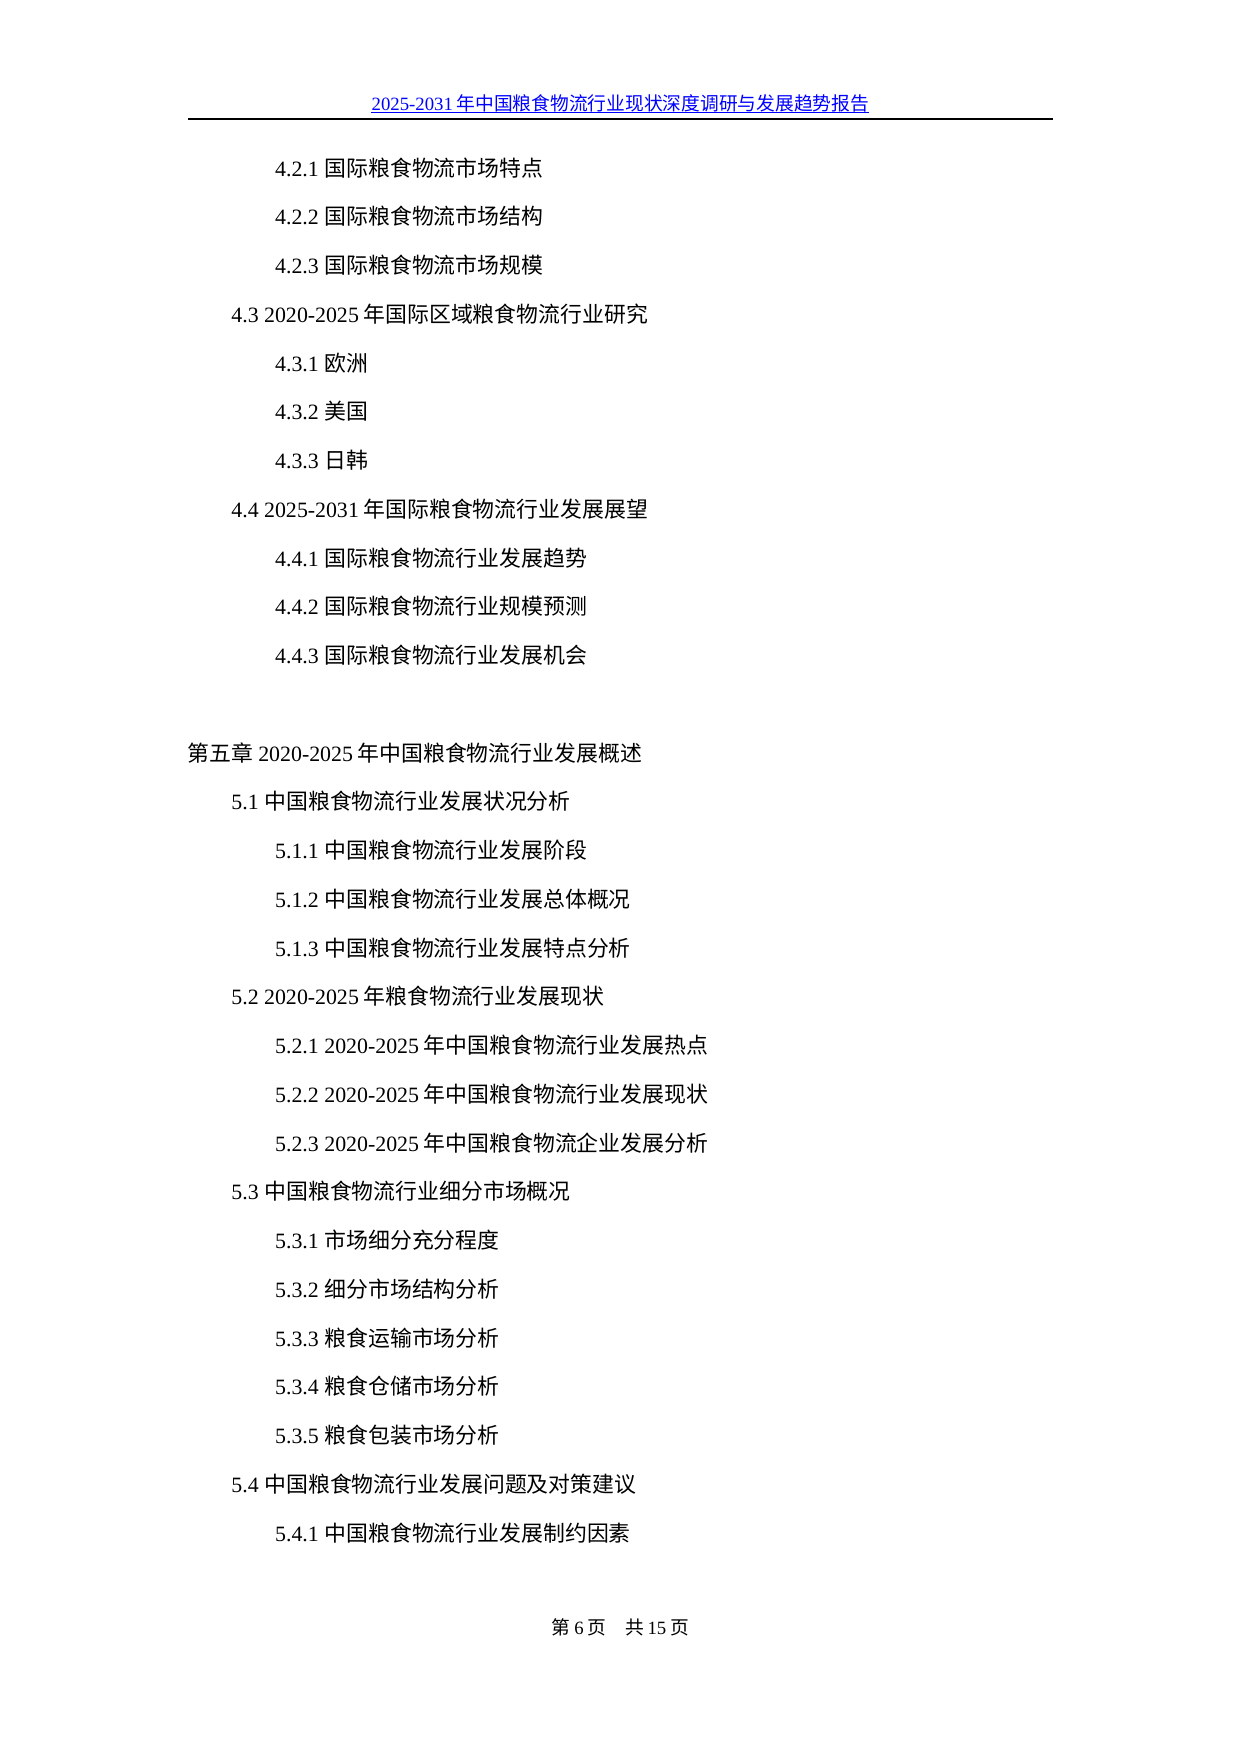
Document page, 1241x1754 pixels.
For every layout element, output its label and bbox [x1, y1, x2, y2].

text [187, 150, 1053, 1548]
